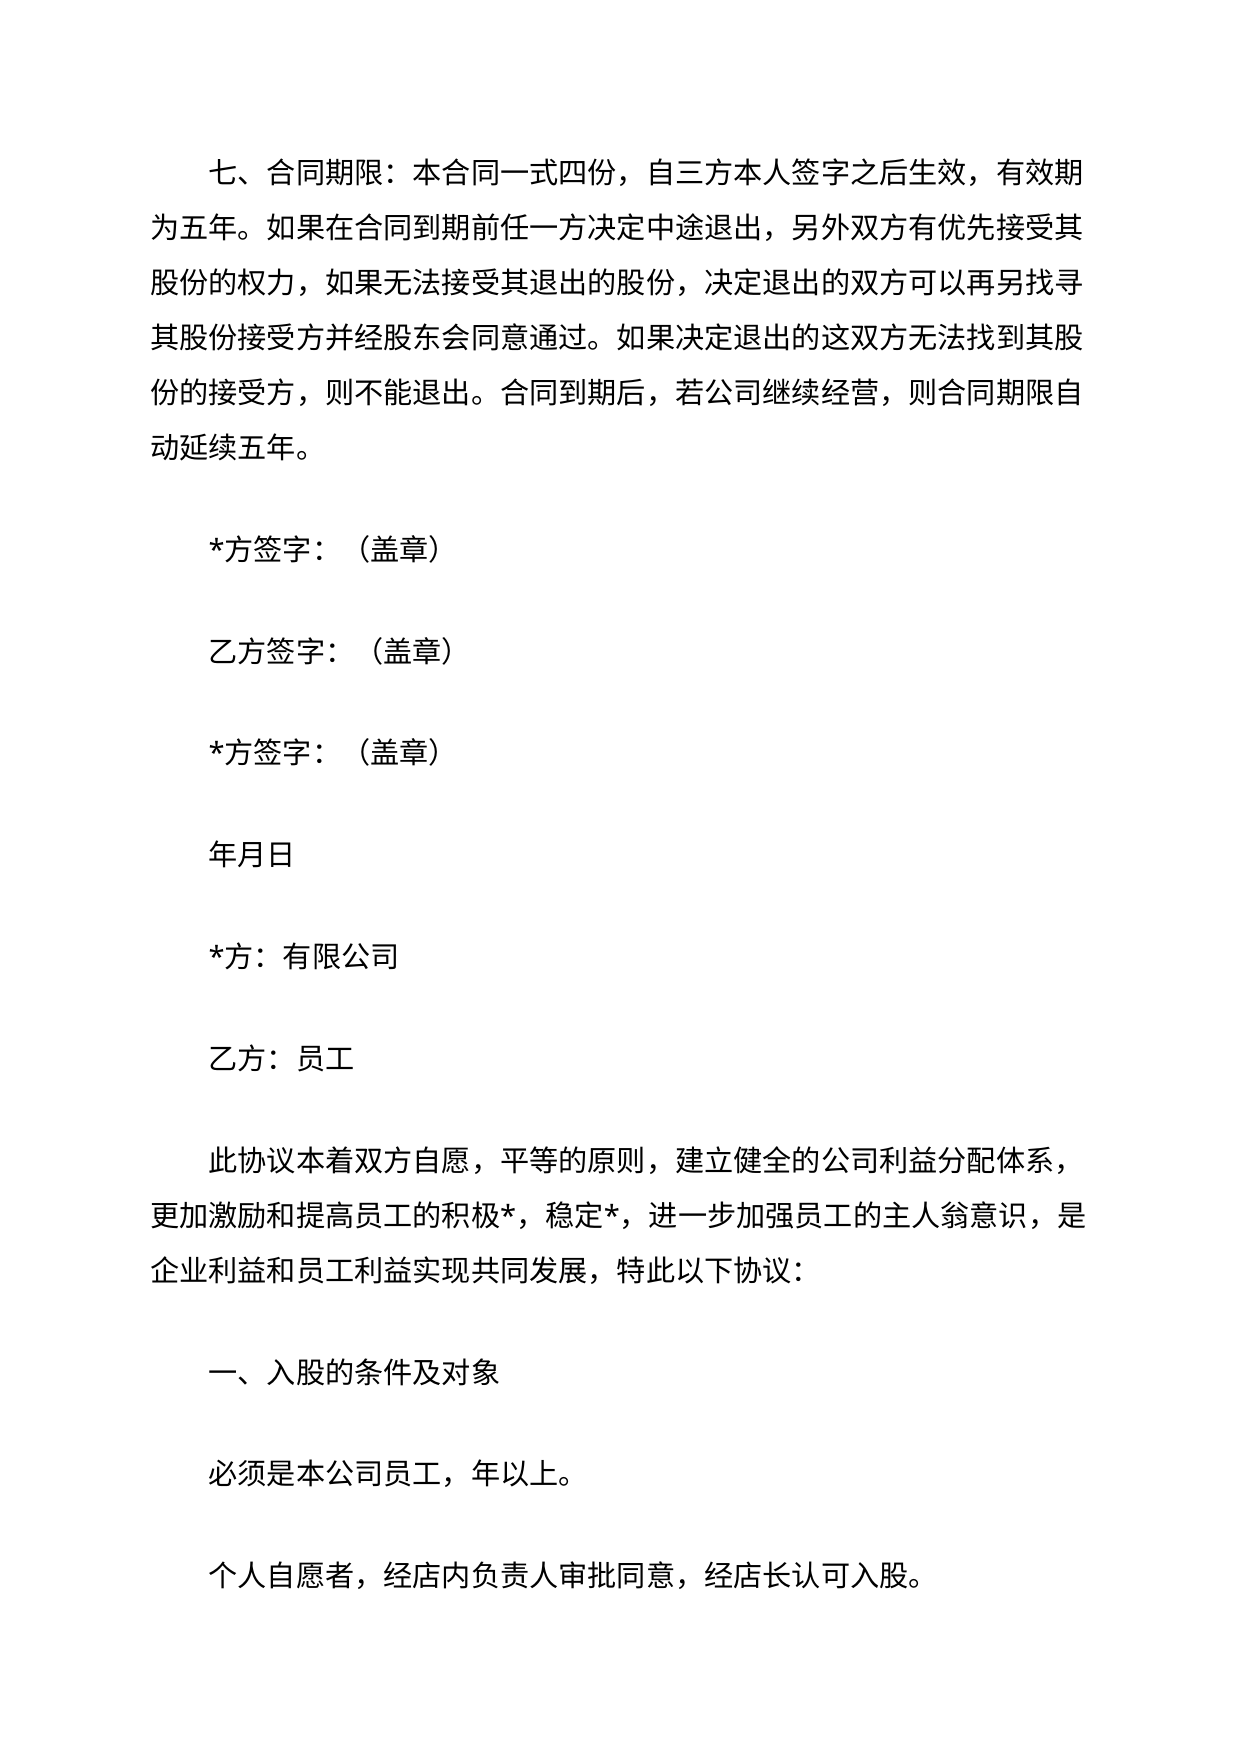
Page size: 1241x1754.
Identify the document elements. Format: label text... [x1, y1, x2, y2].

text *方签字：（盖章） [150, 526, 1090, 569]
text 个人自愿者，经店内负责人审批同意，经店长认可入股。 [150, 1553, 1090, 1595]
text 此协议本着双方自愿，平等的原则，建立健全的公司利益分配体系，更加激励和提高员工的积极*，稳定*，进一步加强员工的主人翁意识，是企业利益和员工利益实现共同发展，特此以下协议： [150, 1137, 1090, 1290]
text 七、合同期限：本合同一式四份，自三方本人签字之后生效，有效期为五年。如果在合同到期前任一方决定中途退出，另外双方有优先接受其股份的权力，如果无法接受其退出的股份，决定退出的双方可以再另找寻其股份接受方并经股东会同意通过。如果决定退出的这双方无法找到其股份的接受方，则不能退出。合同到期后，若公司继续经营，则合同期限自动延续五年。 [150, 150, 1090, 467]
text 一、入股的条件及对象 [150, 1349, 1090, 1391]
text 必须是本公司员工，年以上。 [150, 1451, 1090, 1493]
text *方：有限公司 [150, 934, 1090, 976]
text 年月日 [150, 832, 1090, 874]
text *方签字：（盖章） [150, 730, 1090, 772]
text 乙方：员工 [150, 1036, 1090, 1078]
text 乙方签字：（盖章） [150, 628, 1090, 671]
